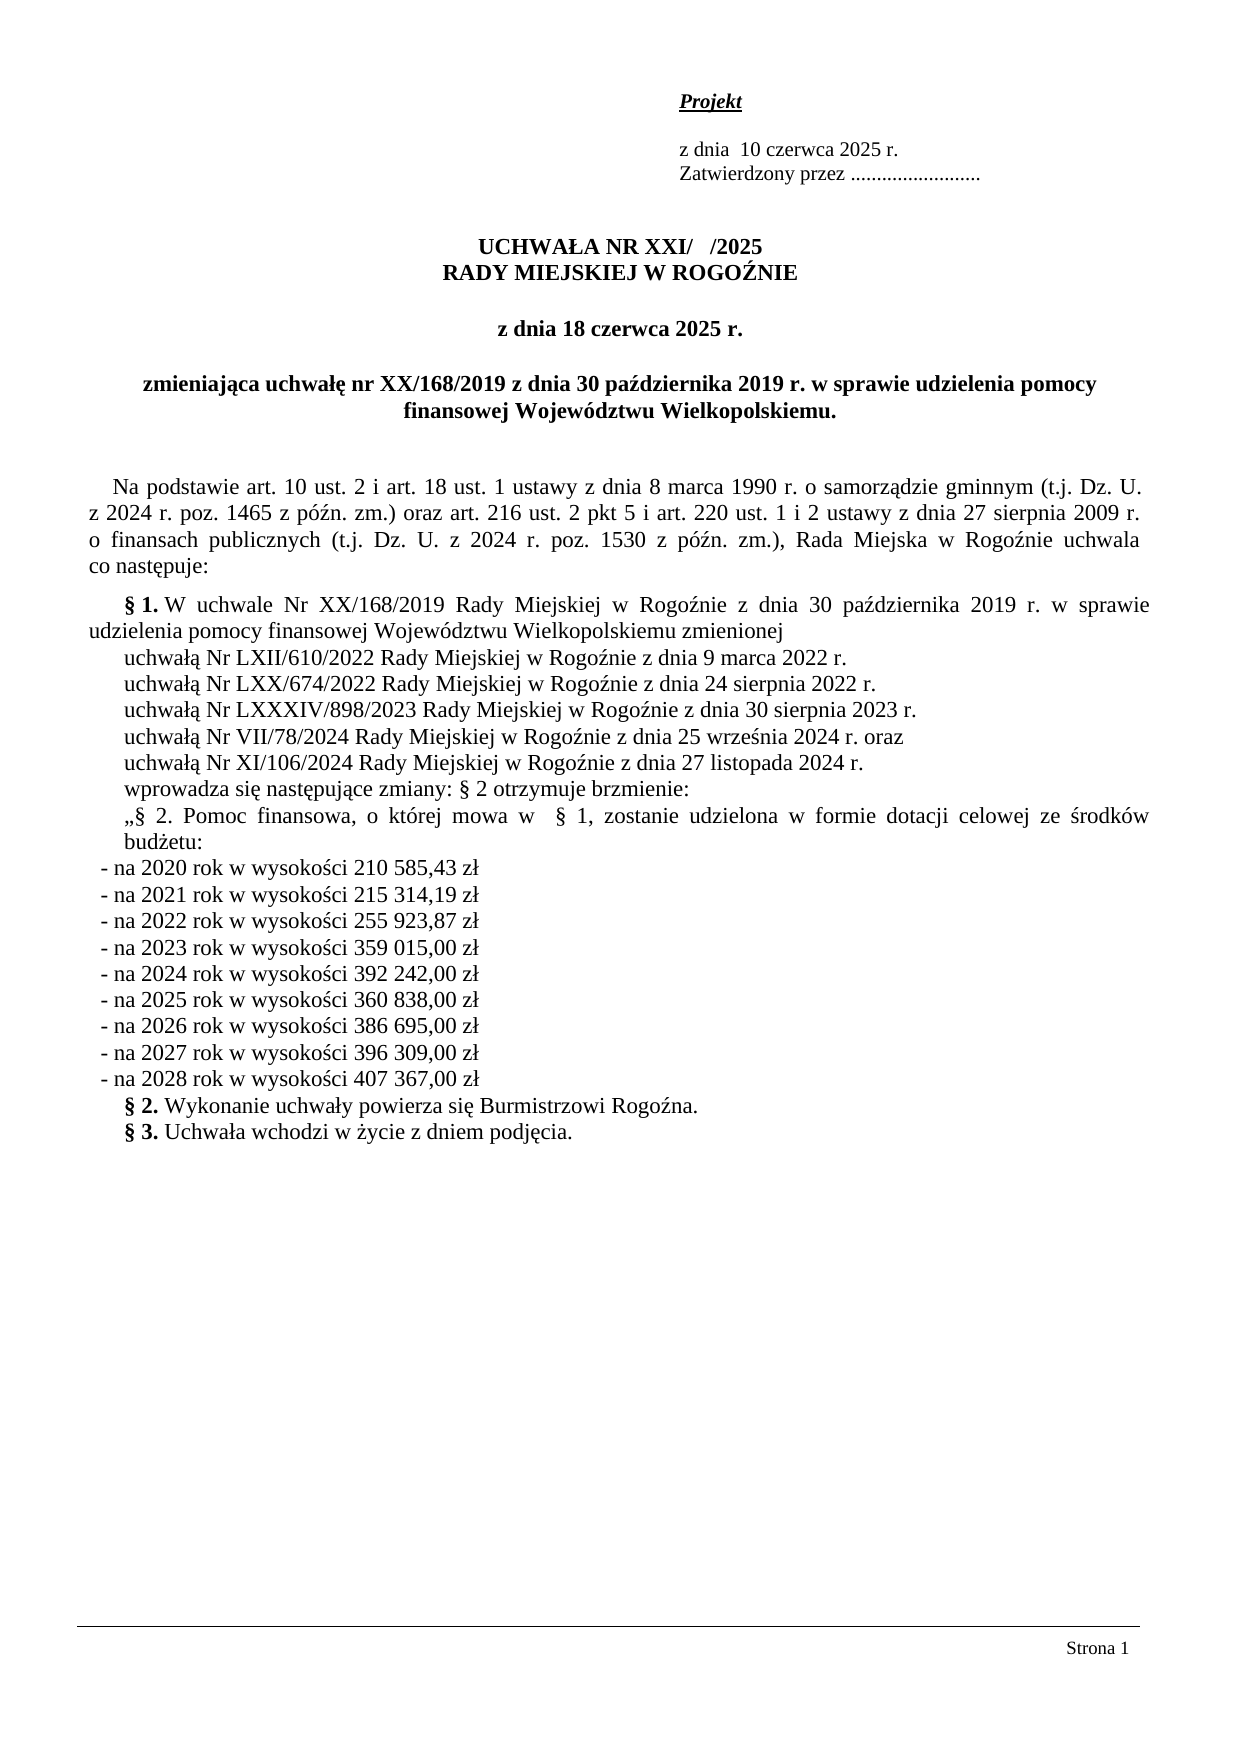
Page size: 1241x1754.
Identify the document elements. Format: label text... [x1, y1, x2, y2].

text wprowadza się następujące zmiany: § 2 otrzymuje brzmienie: [124, 775, 1152, 802]
text uchwałą Nr VII/78/2024 Rady Miejskiej w Rogoźnie z dnia 25 września 2024 r. oraz [88, 723, 1152, 749]
text Na podstawie art. 10 ust. 2 i art. 18 ust. 1 ustawy z dnia 8 marca 1990 r. o samorządzie gminnym (t.j. Dz. U. z 2024 r. poz. 1465 z późn. zm.) oraz art. 216 ust. 2 pkt 5 i art. 220 ust. 1 i 2 ustawy z dnia 27 sierpnia 2009 r. o finansach publicznych (t.j. Dz. U. z 2024 r. poz. 1530 z późn. zm.), Rada Miejska w Rogoźnie uchwala co następuje: [88, 473, 1152, 578]
text § 3. Uchwała wchodzi w życie z dniem podjęcia. [88, 1118, 1152, 1144]
text - na 2023 rok w wysokości 359 015,00 zł [100, 933, 1152, 960]
text uchwałą Nr LXX/674/2022 Rady Miejskiej w Rogoźnie z dnia 24 sierpnia 2022 r. [88, 670, 1152, 696]
text - na 2025 rok w wysokości 360 838,00 zł [100, 986, 1152, 1013]
text - na 2027 rok w wysokości 396 309,00 zł [100, 1039, 1152, 1065]
text § 1. W uchwale Nr XX/168/2019 Rady Miejskiej w Rogoźnie z dnia 30 października 2019 r. w sprawie udzielenia pomocy finansowej Województwu Wielkopolskiemu zmienionej [88, 591, 1152, 644]
text Projekt [679, 88, 1152, 113]
text „§ 2. Pomoc finansowa, o której mowa w § 1, zostanie udzielona w formie dotacji celowej ze środków budżetu: [124, 802, 1152, 854]
text z dnia 10 czerwca 2025 r. [679, 137, 1152, 161]
text Uchwała Nr XXI/ /2025 Rady Miejskiej w Rogoźnie [88, 233, 1152, 286]
text - na 2022 rok w wysokości 255 923,87 zł [100, 907, 1152, 933]
text Zatwierdzony przez ......................... [679, 161, 1152, 185]
text zmieniająca uchwałę nr XX/168/2019 z dnia 30 października 2019 r. w sprawie udzielenia pomocy finansowej Województwu Wielkopolskiemu. [88, 370, 1152, 423]
text - na 2024 rok w wysokości 392 242,00 zł [100, 960, 1152, 986]
text § 2. Wykonanie uchwały powierza się Burmistrzowi Rogoźna. [88, 1092, 1152, 1118]
text z dnia 18 czerwca 2025 r. [88, 315, 1152, 341]
text uchwałą Nr LXII/610/2022 Rady Miejskiej w Rogoźnie z dnia 9 marca 2022 r. [88, 644, 1152, 670]
text - na 2028 rok w wysokości 407 367,00 zł [100, 1065, 1152, 1092]
text uchwałą Nr LXXXIV/898/2023 Rady Miejskiej w Rogoźnie z dnia 30 sierpnia 2023 r. [88, 696, 1152, 723]
text - na 2020 rok w wysokości 210 585,43 zł [100, 854, 1152, 881]
text - na 2021 rok w wysokości 215 314,19 zł [100, 881, 1152, 907]
text uchwałą Nr XI/106/2024 Rady Miejskiej w Rogoźnie z dnia 27 listopada 2024 r. [88, 749, 1152, 775]
text - na 2026 rok w wysokości 386 695,00 zł [100, 1013, 1152, 1039]
